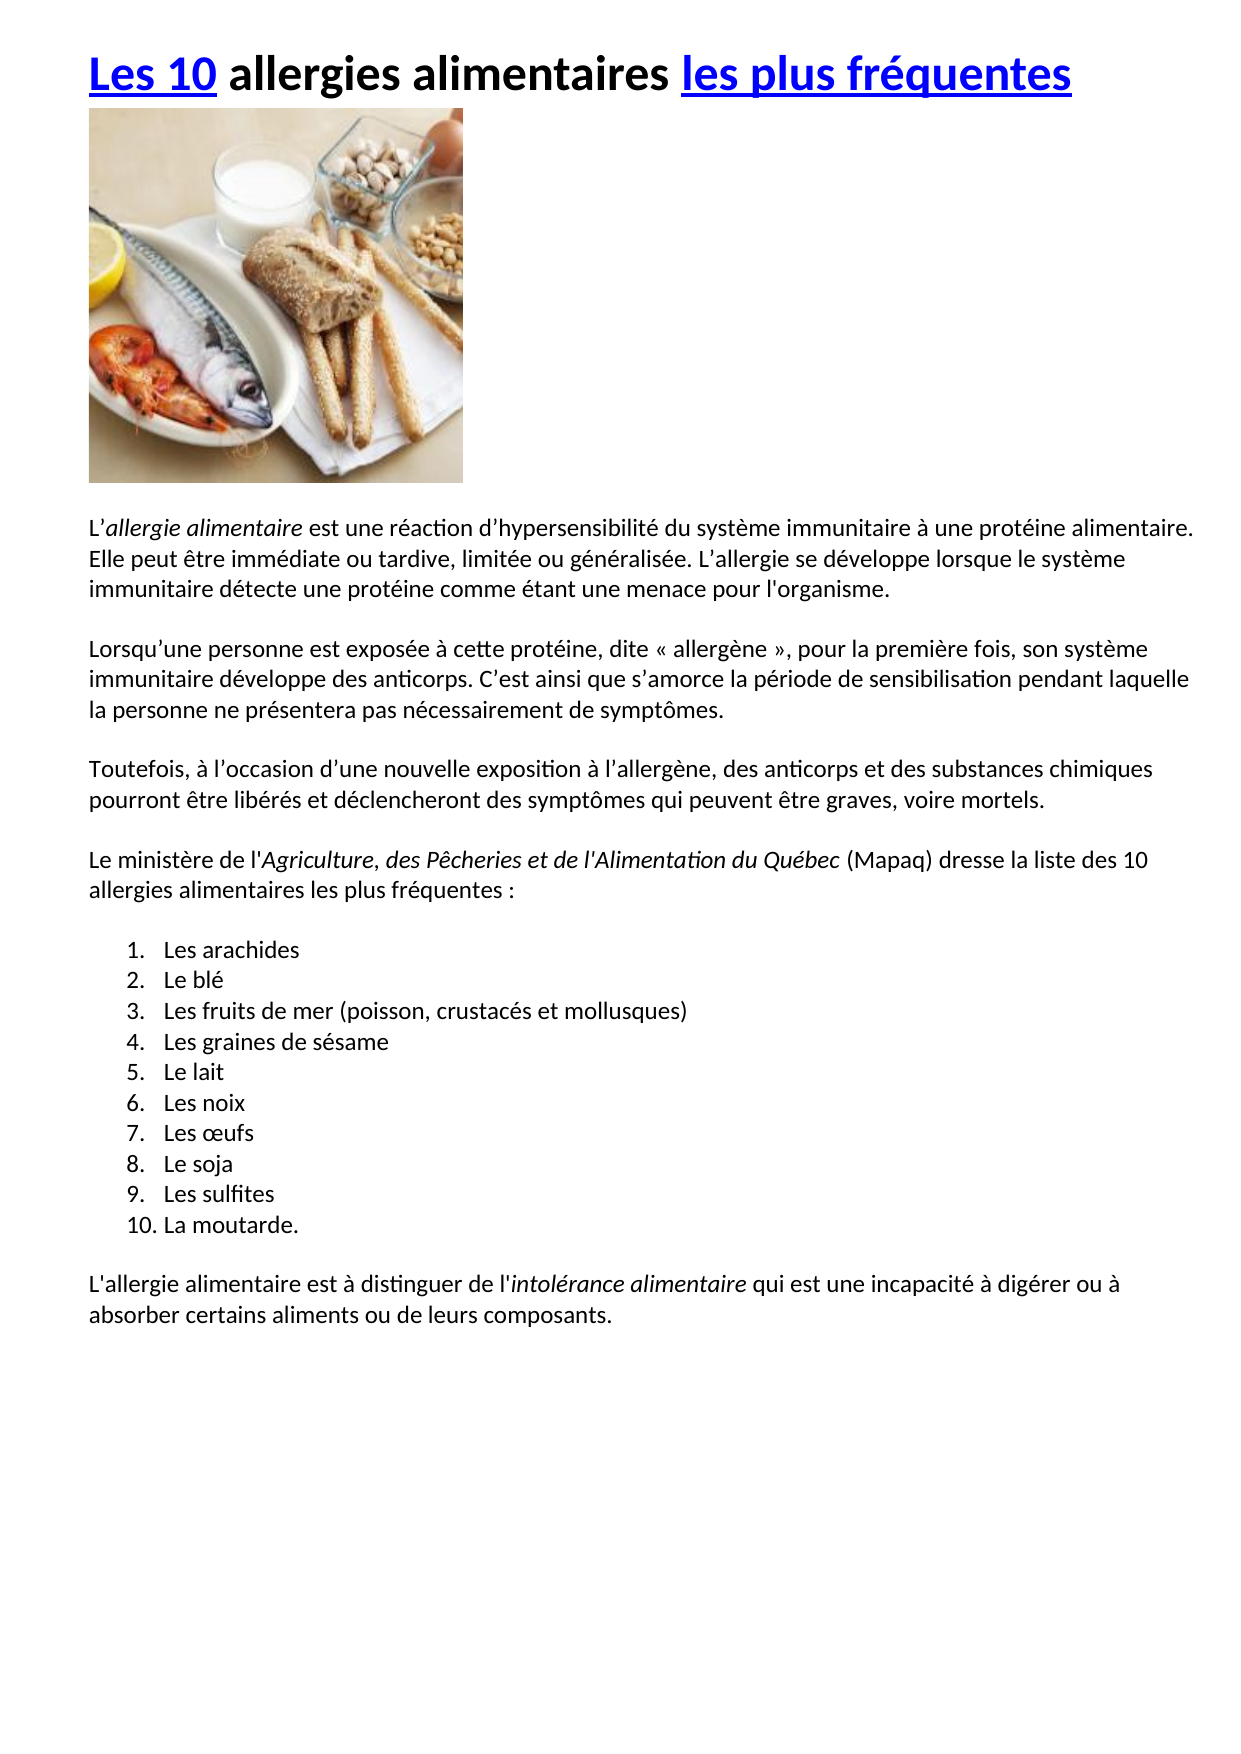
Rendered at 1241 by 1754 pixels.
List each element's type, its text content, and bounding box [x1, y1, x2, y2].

list La moutarde. [126, 1209, 1199, 1239]
list Le lait [126, 1056, 1199, 1087]
text L’allergie alimentaire est une réaction d’hypersensibilité du système immunitaire à une protéine alimentaire. Elle peut être immédiate ou tardive, limitée ou généralisée. L’allergie se développe lorsque le système immunitaire détecte une protéine comme étant une menace pour l'organisme. [89, 512, 1199, 604]
picture [88, 108, 463, 483]
list Les œufs [126, 1117, 1199, 1148]
text Toutefois, à l’occasion d’une nouvelle exposition à l’allergène, des anticorps et des substances chimiques pourront être libérés et déclencheront des symptômes qui peuvent être graves, voire mortels. [89, 754, 1199, 815]
text Le ministère de l'Agriculture, des Pêcheries et de l'Alimentation du Québec (Mapaq) dresse la liste des 10 allergies alimentaires les plus fréquentes : [89, 844, 1199, 905]
list Les sulfites [126, 1178, 1199, 1209]
list Le blé [126, 964, 1199, 995]
text L'allergie alimentaire est à distinguer de l'intolérance alimentaire qui est une incapacité à digérer ou à absorber certains aliments ou de leurs composants. [89, 1268, 1199, 1329]
list Le soja [126, 1148, 1199, 1178]
text Les 10 allergies alimentaires les plus fréquentes [89, 41, 1199, 102]
list Les noix [126, 1087, 1199, 1117]
list Les arachides [126, 934, 1199, 964]
text Lorsqu’une personne est exposée à cette protéine, dite « allergène », pour la première fois, son système immunitaire développe des anticorps. C’est ainsi que s’amorce la période de sensibilisation pendant laquelle la personne ne présentera pas nécessairement de symptômes. [89, 633, 1199, 724]
list Les fruits de mer (poisson, crustacés et mollusques) [126, 995, 1199, 1026]
list Les graines de sésame [126, 1026, 1199, 1056]
